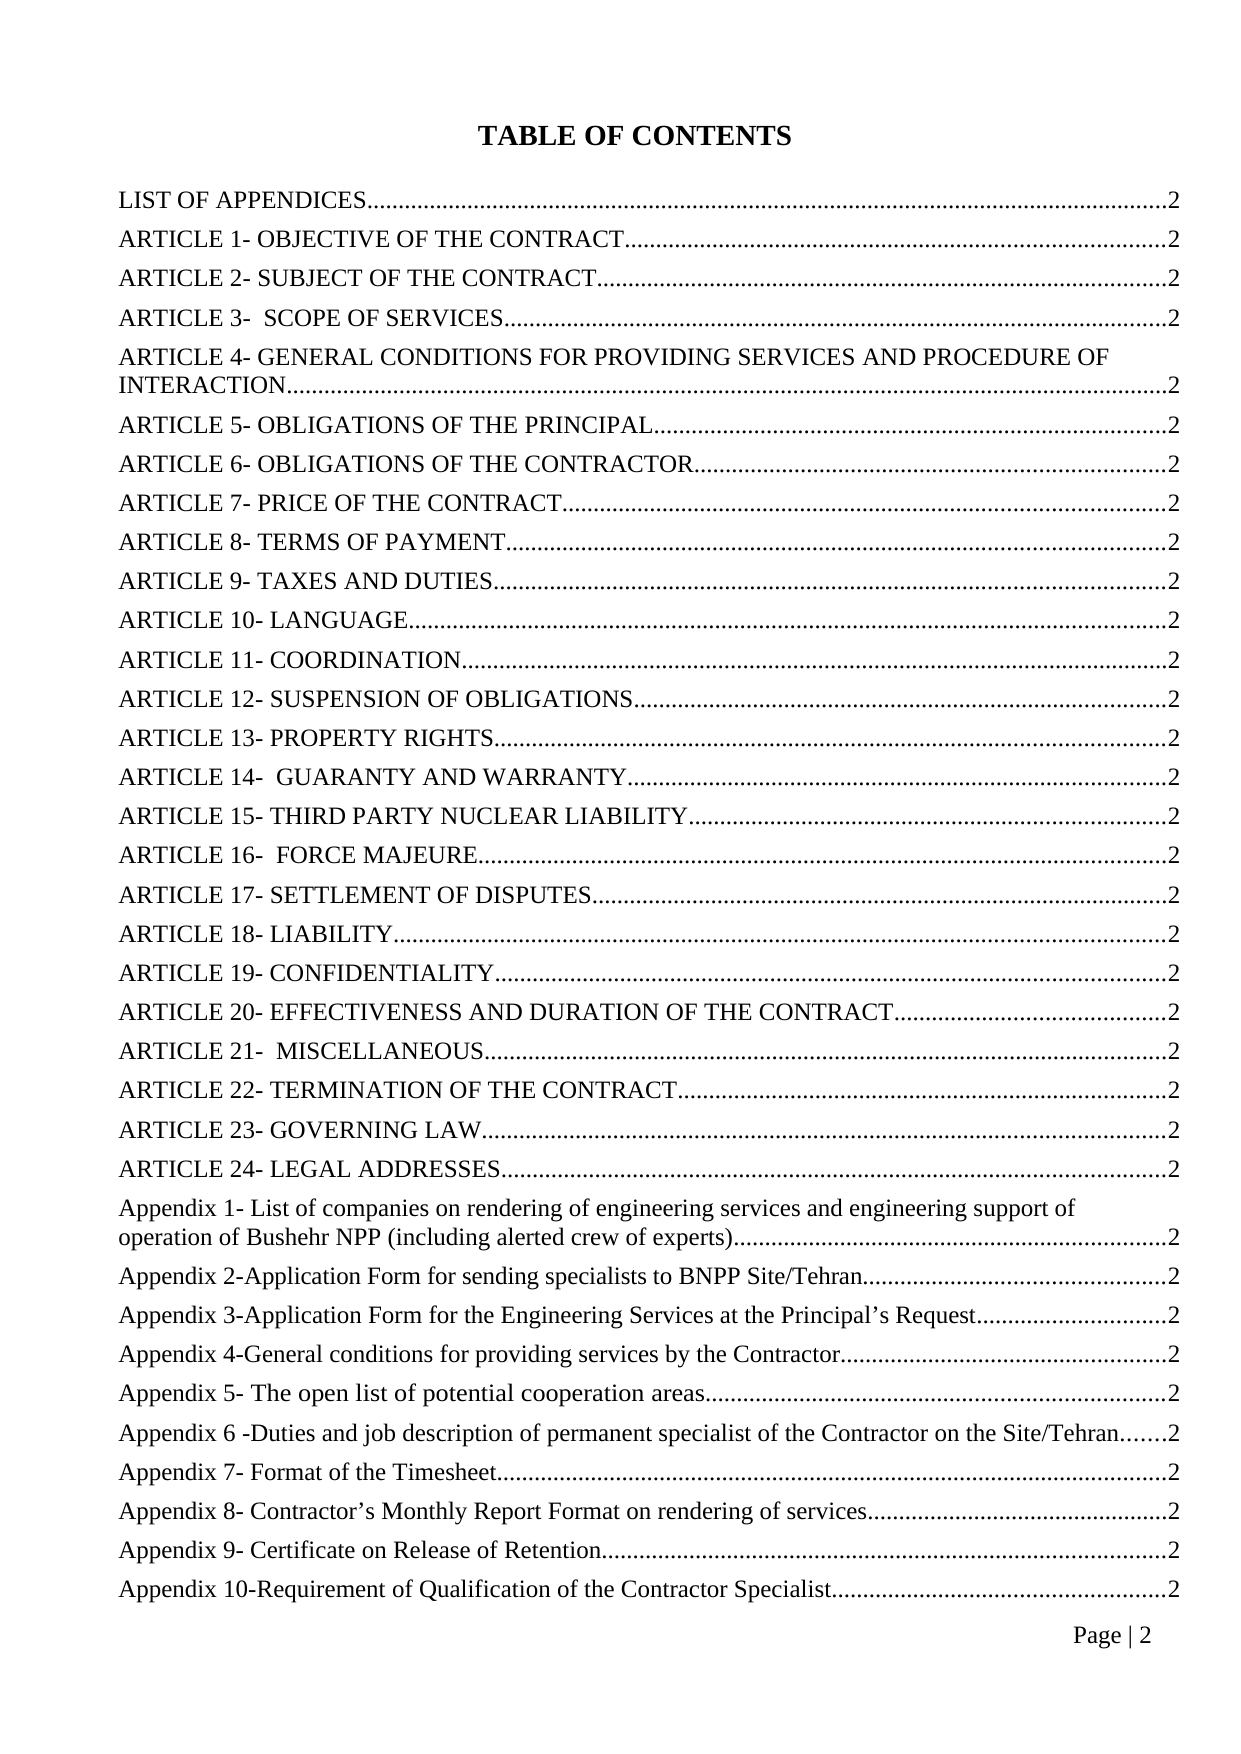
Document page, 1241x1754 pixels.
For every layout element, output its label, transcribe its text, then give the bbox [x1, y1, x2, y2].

text ARTICLE 5- OBLIGATIONS OF THE PRINCIPAL 2 [118, 410, 1151, 438]
text ARTICLE 15- THIRD PARTY NUCLEAR LIABILITY 2 [118, 801, 1151, 830]
text Appendix 7- Format of the Timesheet 2 [118, 1457, 1151, 1486]
text Appendix 8- Contractor’s Monthly Report Format on rendering of services 2 [118, 1496, 1151, 1525]
text ARTICLE 1- OBJECTIVE OF THE CONTRACT 2 [118, 224, 1151, 253]
text ARTICLE 22- TERMINATION OF THE CONTRACT 2 [118, 1076, 1151, 1104]
text Appendix 3-Application Form for the Engineering Services at the Principal’s Request 2 [118, 1300, 1151, 1329]
text ARTICLE 23- GOVERNING LAW 2 [118, 1115, 1151, 1143]
text ARTICLE 7- PRICE OF THE CONTRACT 2 [118, 488, 1151, 517]
text ARTICLE 4- GENERAL CONDITIONS FOR PROVIDING SERVICES AND PROCEDURE OF INTERACTION 2 [118, 342, 1151, 399]
text ARTICLE 13- PROPERTY RIGHTS 2 [118, 723, 1151, 752]
text ARTICLE 6- OBLIGATIONS OF THE CONTRACTOR 2 [118, 449, 1151, 478]
text ARTICLE 9- TAXES AND DUTIES 2 [118, 566, 1151, 595]
text ARTICLE 16- FORCE MAJEURE 2 [118, 841, 1151, 869]
text ARTICLE 12- SUSPENSION OF OBLIGATIONS 2 [118, 684, 1151, 713]
text Appendix 2-Application Form for sending specialists to ВNPP Site/Tehran 2 [118, 1261, 1151, 1290]
text Appendix 6 -Duties and job description of permanent specialist of the Contractor on the Site/Tehran 2 [118, 1418, 1151, 1446]
text ARTICLE 2- SUBJECT OF THE CONTRACT 2 [118, 263, 1151, 292]
text ARTICLE 11- COORDINATION 2 [118, 645, 1151, 673]
text Appendix 5- The open list of potential cooperation areas 2 [118, 1378, 1151, 1407]
text ARTICLE 17- SETTLEMENT OF DISPUTES 2 [118, 880, 1151, 908]
text LIST OF APPENDICES 2 [118, 185, 1151, 214]
text ARTICLE 24- LEGAL ADDRESSES 2 [118, 1154, 1151, 1183]
text ARTICLE 18- LIABILITY 2 [118, 919, 1151, 948]
text ARTICLE 14- GUARANTY AND WARRANTY 2 [118, 762, 1151, 791]
text Appendix 9- Certificate on Release of Retention 2 [118, 1535, 1151, 1564]
text ARTICLE 20- EFFECTIVENESS AND DURATION OF THE CONTRACT 2 [118, 997, 1151, 1026]
text ARTICLE 10- LANGUAGE 2 [118, 606, 1151, 634]
text ARTICLE 3- SCOPE OF SERVICES 2 [118, 303, 1151, 331]
text ARTICLE 8- TERMS OF PAYMENT 2 [118, 527, 1151, 556]
text ARTICLE 19- CONFIDENTIALITY 2 [118, 958, 1151, 987]
text Appendix 4-General conditions for providing services by the Contractor 2 [118, 1339, 1151, 1368]
text Appendix 10-Requirement of Qualification of the Contractor Specialist 2 [118, 1574, 1151, 1603]
text Appendix 1- List of companies on rendering of engineering services and engineering support of operation of Bushehr NPP (including alerted crew of experts) 2 [118, 1193, 1151, 1251]
text ARTICLE 21- MISCELLANEOUS 2 [118, 1036, 1151, 1065]
text TABLE OF CONTENTS [118, 118, 1151, 152]
